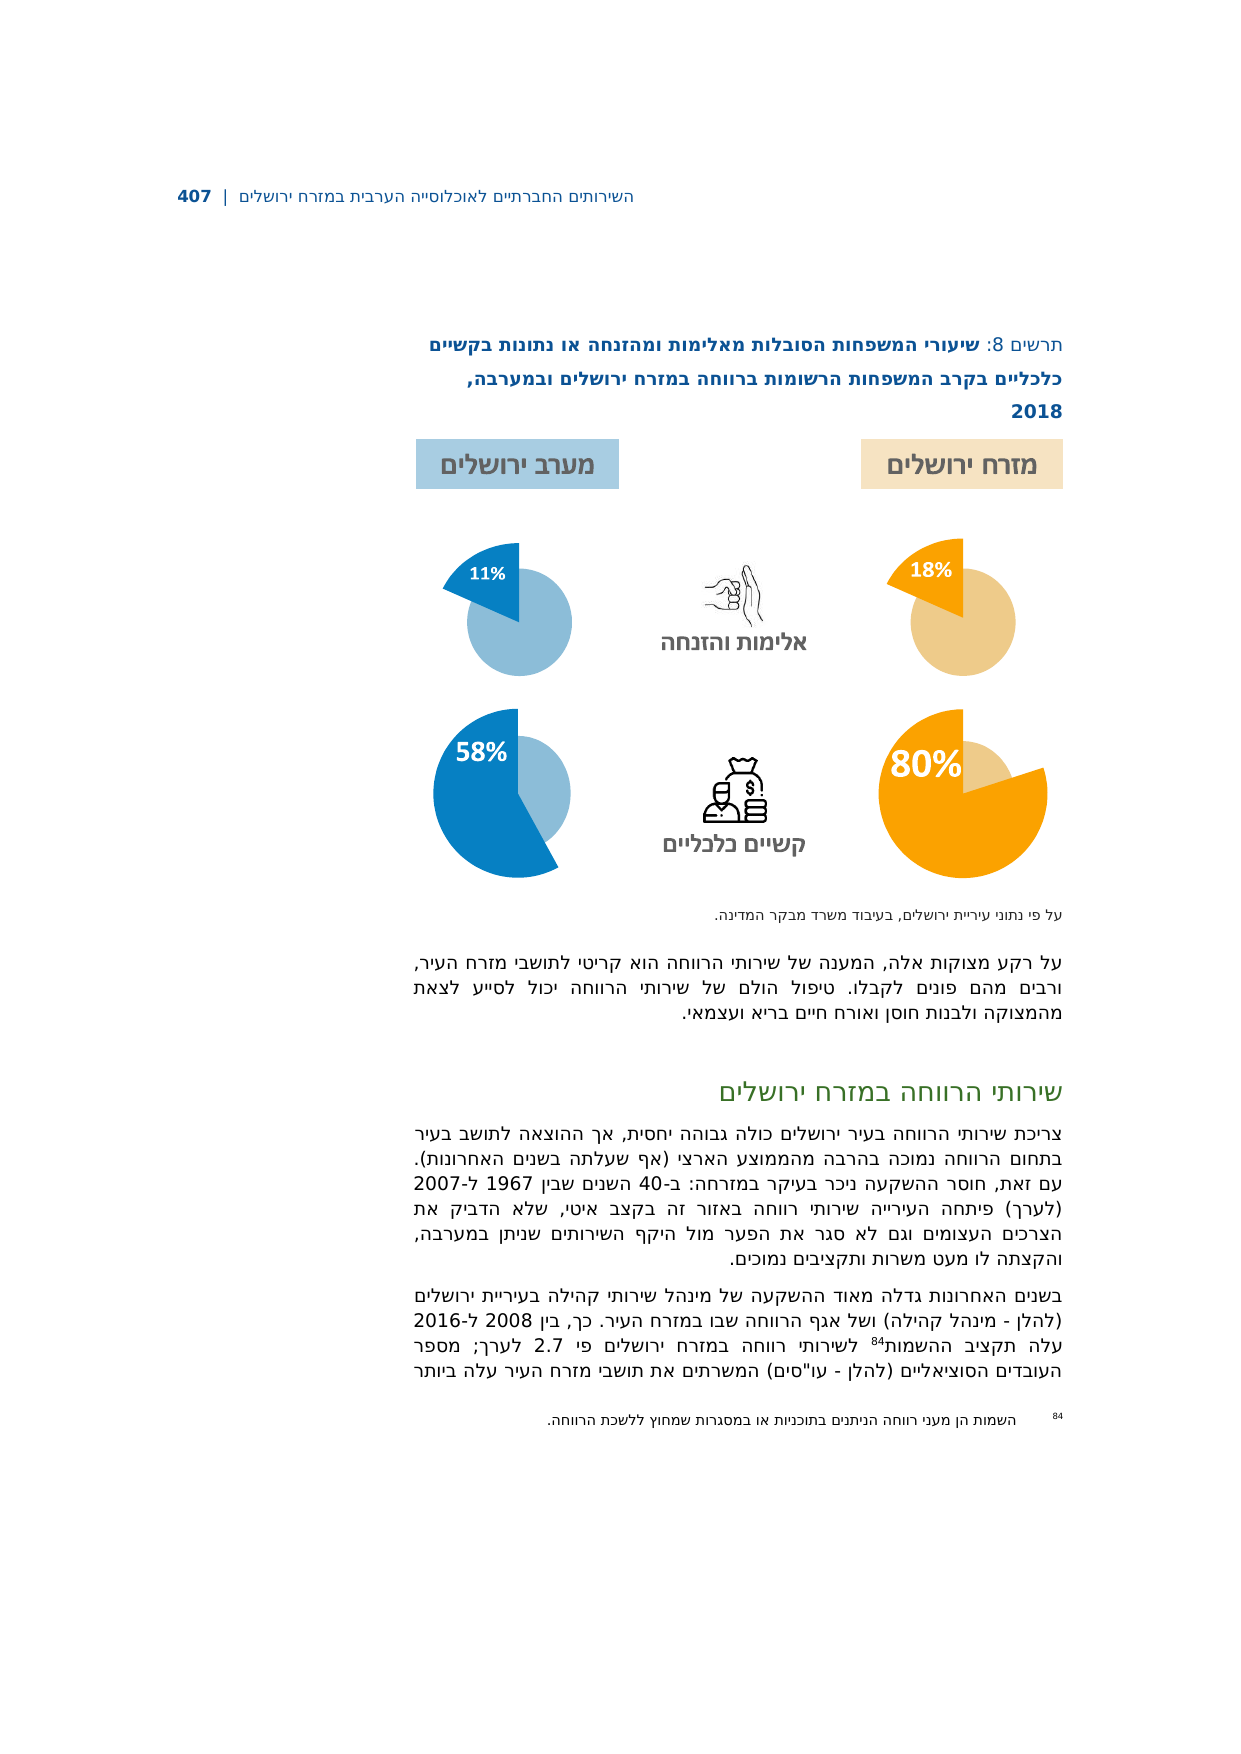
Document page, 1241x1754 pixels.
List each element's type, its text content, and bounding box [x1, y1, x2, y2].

text על רקע מצוקות אלה, המענה של שירותי הרווחה הוא קריטי לתושבי מזרח העיר, ורבים מהם פונים לקבלו. טיפול הולם של שירותי הרווחה יכול לסייע לצאת מהמצוקה ולבנות חוסן ואורח חיים בריא ועצמאי. [413, 949, 1063, 1024]
text תרשים 8: שיעורי המשפחות הסובלות מאלימות ומהזנחה או נתונות בקשיים כלכליים בקרב המשפחות הרשומות ברווחה במזרח ירושלים ובמערבה, 2018 [413, 325, 1063, 425]
text צריכת שירותי הרווחה בעיר ירושלים כולה גבוהה יחסית, אך ההוצאה לתושב בעיר בתחום הרווחה נמוכה בהרבה מהממוצע הארצי (אף שעלתה בשנים האחרונות). עם זאת, חוסר ההשקעה ניכר בעיקר במזרחה: ב-40 השנים שבין 1967 ל-2007 (לערך) פיתחה העירייה שירותי רווחה באזור זה בקצב איטי, שלא הדביק את הצרכים העצומים וגם לא סגר את הפער מול היקף השירותים שניתן במערבה, והקצתה לו מעט משרות ותקציבים נמוכים. [413, 1120, 1063, 1270]
text שירותי הרווחה במזרח ירושלים [413, 1074, 1063, 1108]
text על פי נתוני עיריית ירושלים, בעיבוד משרד מבקר המדינה. [413, 904, 1063, 924]
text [413, 1283, 1063, 1383]
